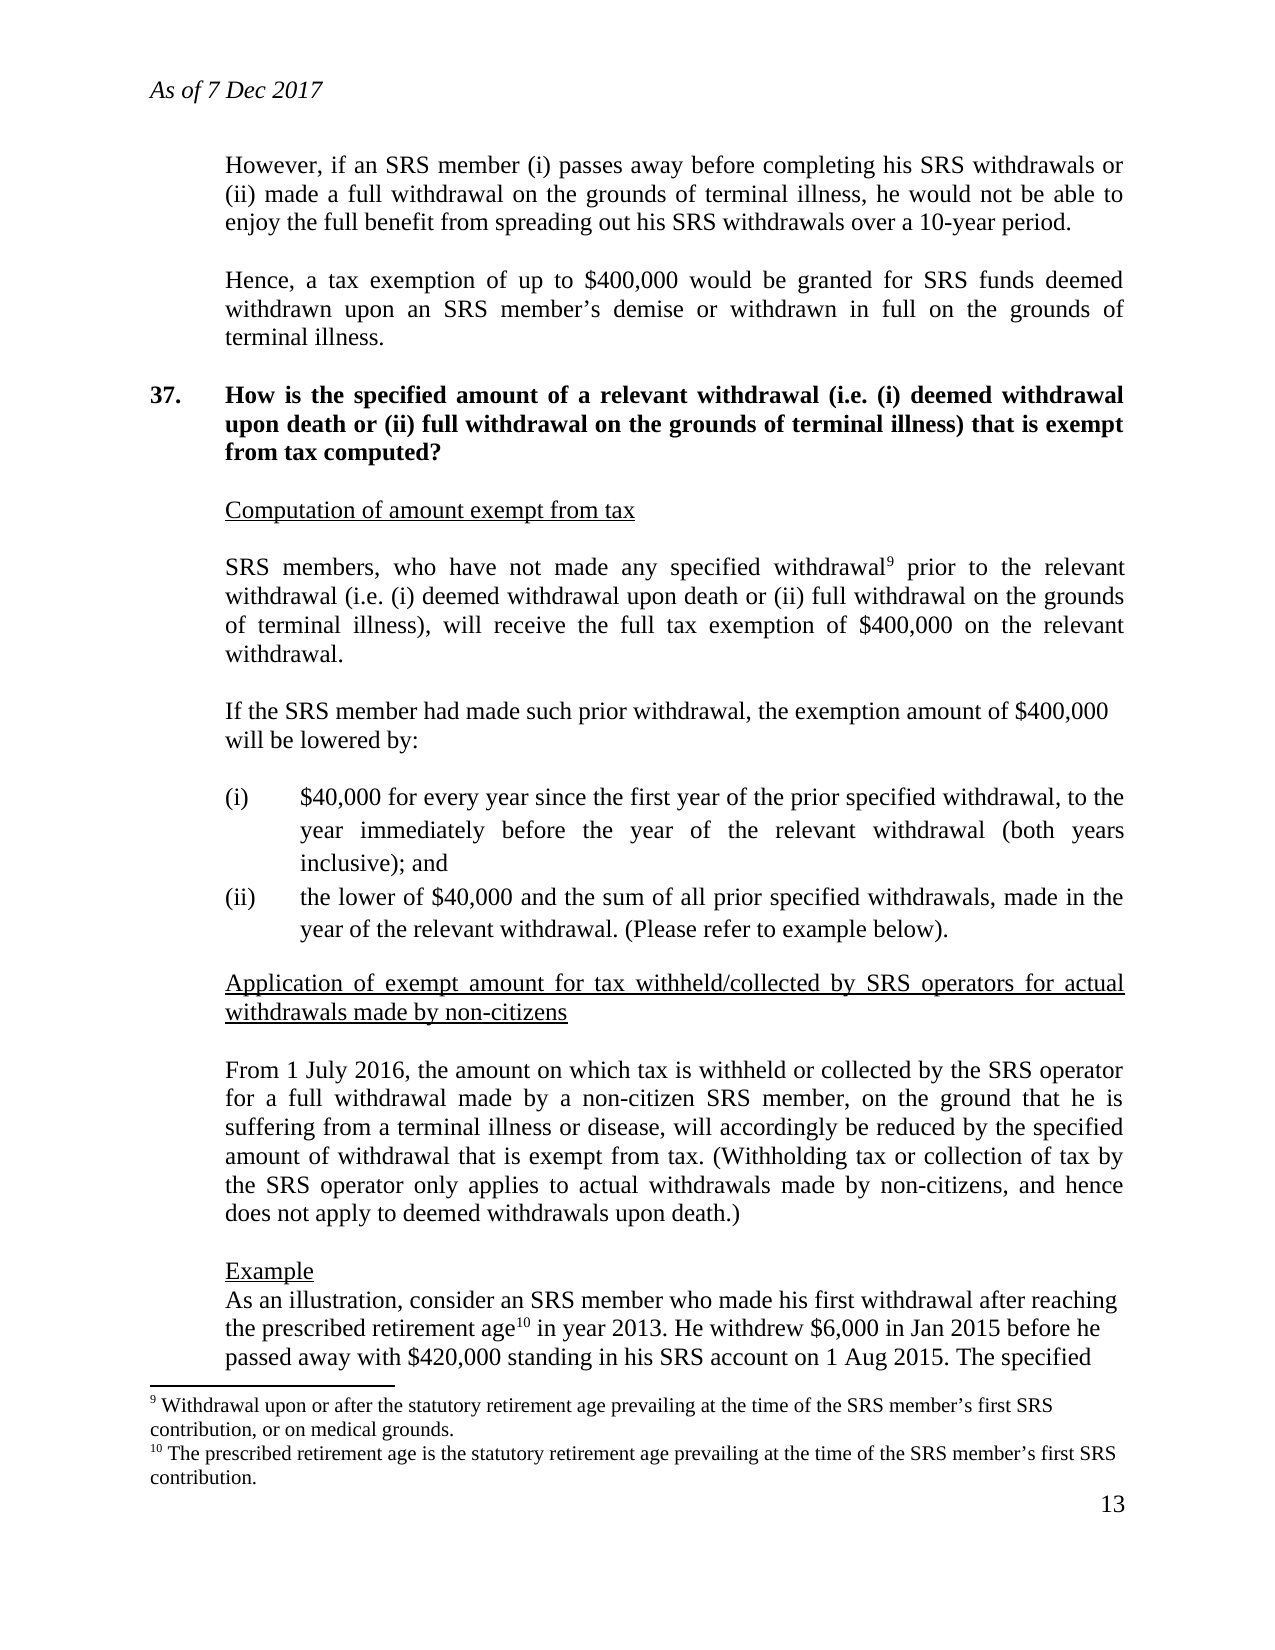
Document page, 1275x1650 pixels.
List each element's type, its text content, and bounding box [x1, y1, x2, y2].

list the lower of $40,000 and the sum of all prior specified withdrawals, made in the year of the relevant withdrawal. (Please refer to example below). [225, 882, 1125, 943]
text SRS members, who have not made any specified withdrawal prior to the relevant withdrawal (i.e. (i) deemed withdrawal upon death or (ii) full withdrawal on the grounds of terminal illness), will receive the full tax exemption of $400,000 on the relevant withdrawal. [225, 552, 1125, 667]
text However, if an SRS member (i) passes away before completing his SRS withdrawals or (ii) made a full withdrawal on the grounds of terminal illness, he would not be able to enjoy the full benefit from spreading out his SRS withdrawals over a 10-year period. [225, 150, 1125, 236]
list How is the specified amount of a relevant withdrawal (i.e. (i) deemed withdrawal upon death or (ii) full withdrawal on the grounds of terminal illness) that is exempt from tax computed? [150, 380, 1125, 466]
list $40,000 for every year since the first year of the prior specified withdrawal, to the year immediately before the year of the relevant withdrawal (both years inclusive); and [225, 782, 1125, 877]
text Computation of amount exempt from tax [225, 495, 1125, 524]
text Example [225, 1256, 1125, 1285]
text From 1 July 2016, the amount on which tax is withheld or collected by the SRS operator for a full withdrawal made by a non-citizen SRS member, on the ground that he is suffering from a terminal illness or disease, will accordingly be reduced by the specified amount of withdrawal that is exempt from tax. (Withholding tax or collection of tax by the SRS operator only applies to actual withdrawals made by non-citizens, and hence does not apply to deemed withdrawals upon death.) [225, 1055, 1125, 1227]
text Application of exempt amount for tax withheld/collected by SRS operators for actual withdrawals made by non-citizens [225, 968, 1125, 993]
text Application of exempt amount for tax withheld/collected by SRS operators for actual withdrawals made by non-citizens [225, 995, 1125, 1026]
text Hence, a tax exemption of up to $400,000 would be granted for SRS funds deemed withdrawn upon an SRS member’s demise or withdrawn in full on the grounds of terminal illness. [225, 265, 1125, 351]
text If the SRS member had made such prior withdrawal, the exemption amount of $400,000 will be lowered by: [225, 696, 1125, 754]
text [225, 1285, 1125, 1371]
